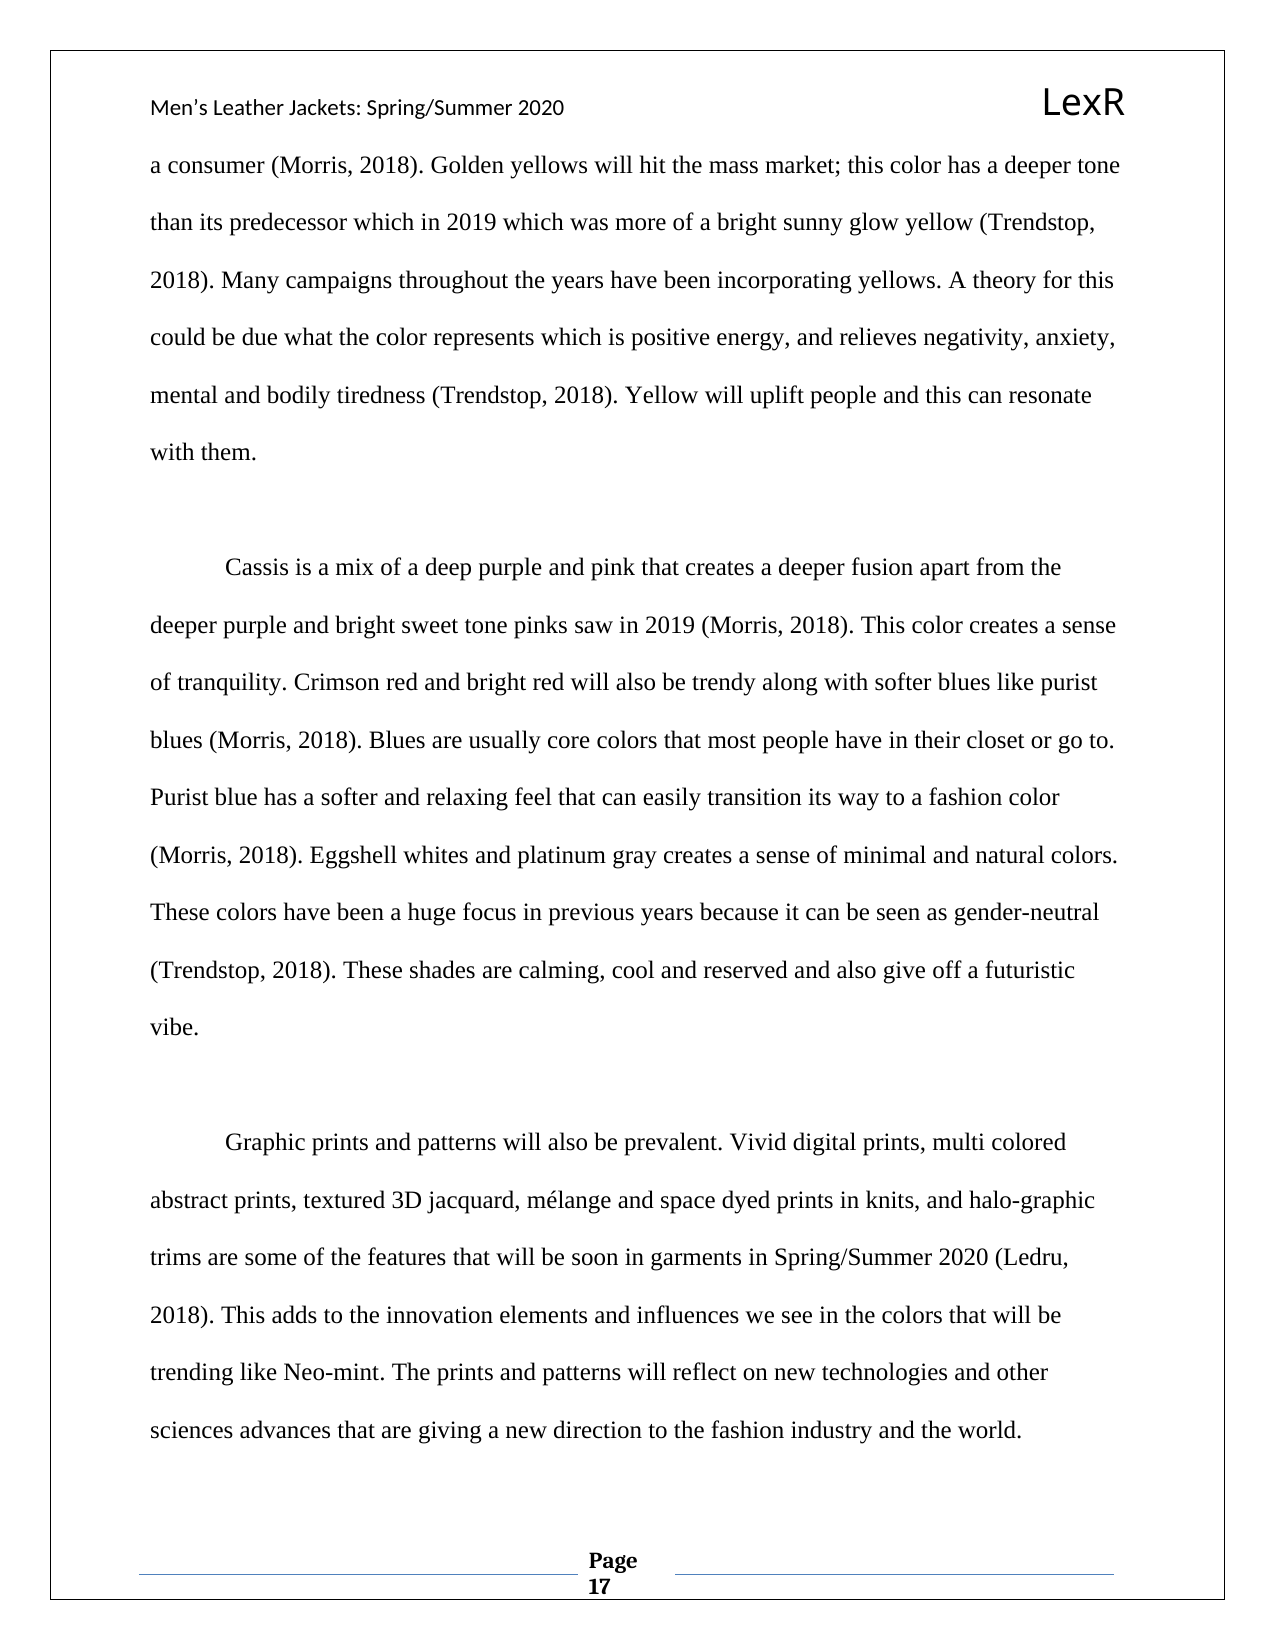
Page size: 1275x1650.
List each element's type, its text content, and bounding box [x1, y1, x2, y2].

text Graphic prints and patterns will also be prevalent. Vivid digital prints, multi colored abstract prints, textured 3D jacquard, mélange and space dyed prints in knits, and halo-graphic trims are some of the features that will be soon in garments in Spring/Summer 2020 (Ledru, 2018). This adds to the innovation elements and influences we see in the colors that will be trending like Neo-mint. The prints and patterns will reflect on new technologies and other sciences advances that are giving a new direction to the fashion industry and the world. [150, 1127, 1125, 1444]
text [150, 150, 1125, 466]
text Cassis is a mix of a deep purple and pink that creates a deeper fusion apart from the deeper purple and bright sweet tone pinks saw in 2019 (Morris, 2018). This color creates a sense of tranquility. Crimson red and bright red will also be trendy along with softer blues like purist blues (Morris, 2018). Blues are usually core colors that most people have in their closet or go to. Purist blue has a softer and relaxing feel that can easily transition its way to a fashion color (Morris, 2018). Eggshell whites and platinum gray creates a sense of minimal and natural colors. These colors have been a huge focus in previous years because it can be seen as gender-neutral (Trendstop, 2018). These shades are calming, cool and reserved and also give off a futuristic vibe. [150, 552, 1125, 1041]
